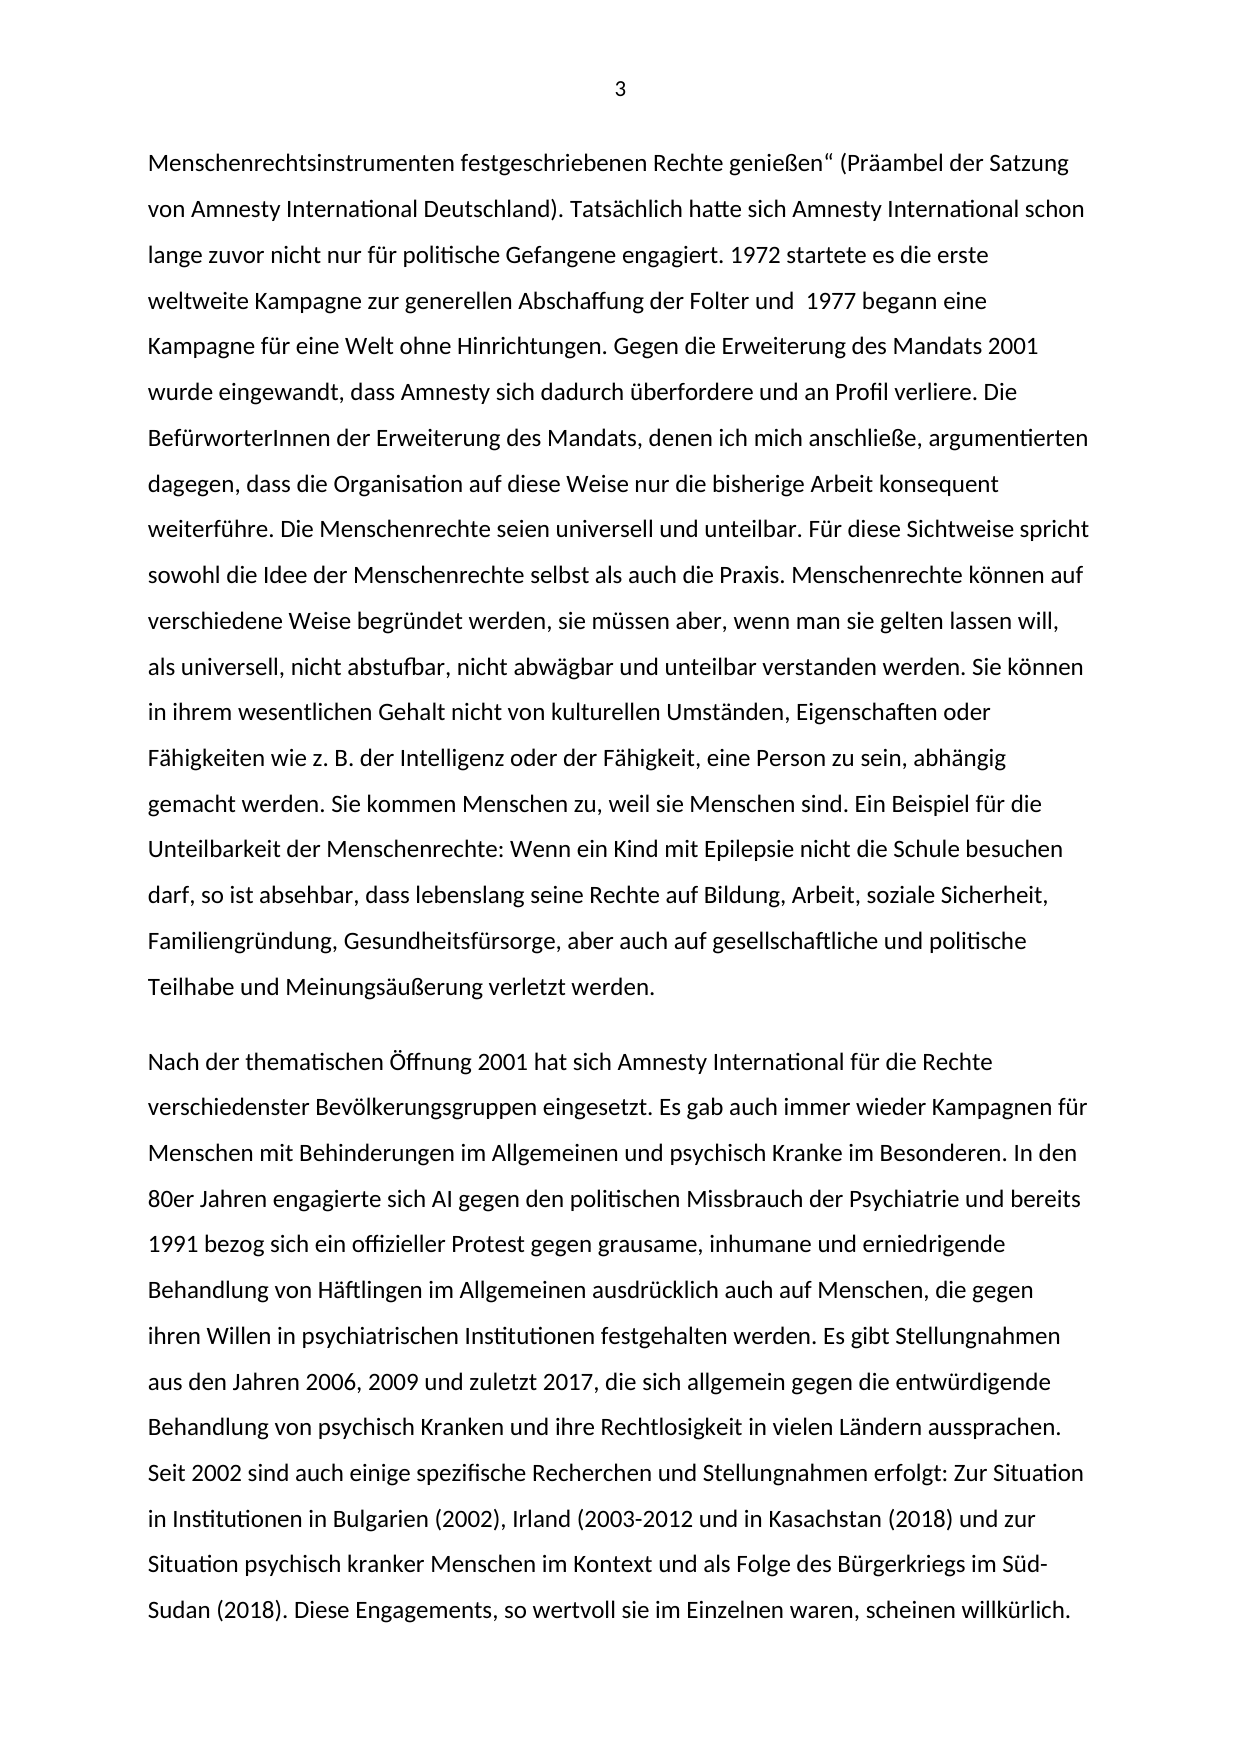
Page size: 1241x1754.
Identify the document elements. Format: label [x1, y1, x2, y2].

text [148, 1046, 1093, 1625]
text [148, 148, 1093, 1001]
